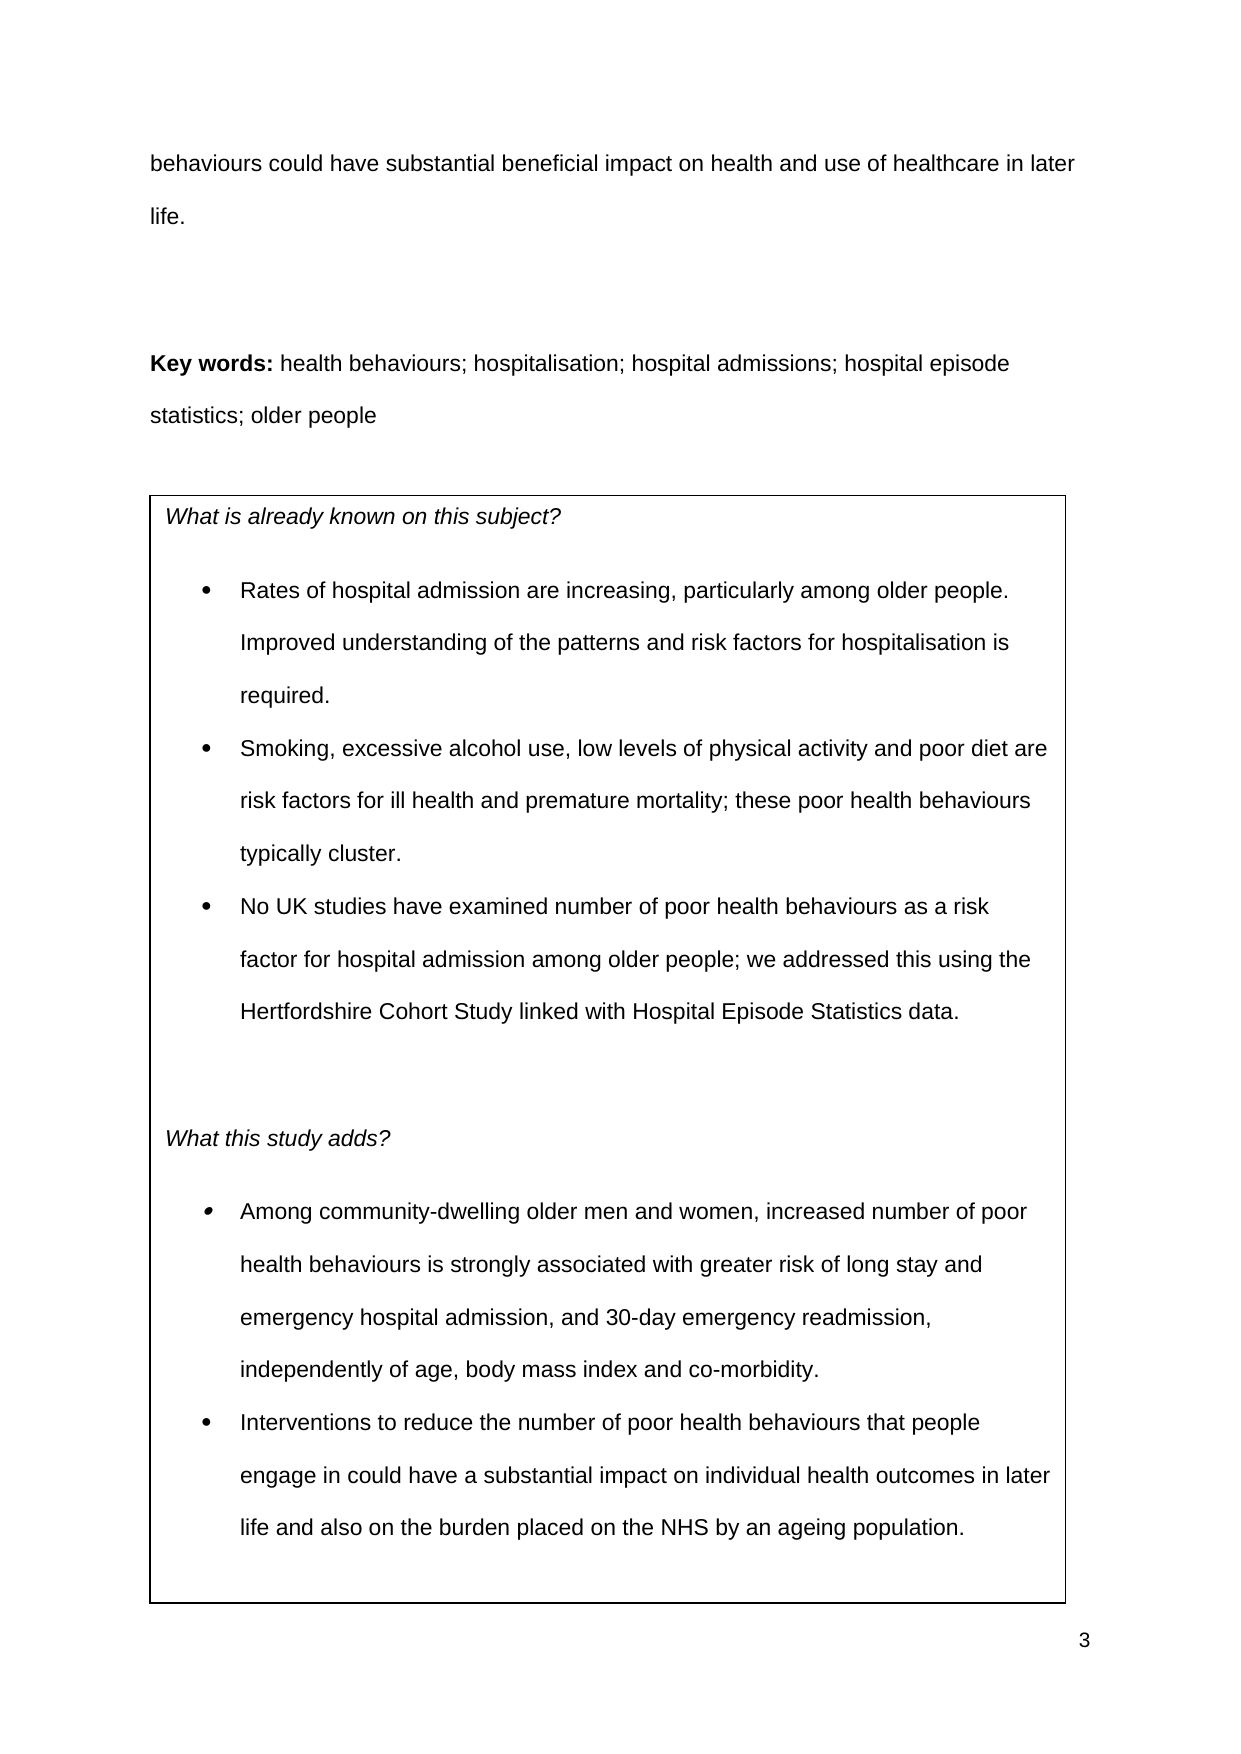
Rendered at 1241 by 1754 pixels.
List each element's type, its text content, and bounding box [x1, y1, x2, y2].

text Key words: health behaviours; hospitalisation; hospital admissions; hospital episode statistics; older people [150, 350, 1090, 429]
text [150, 150, 1090, 229]
